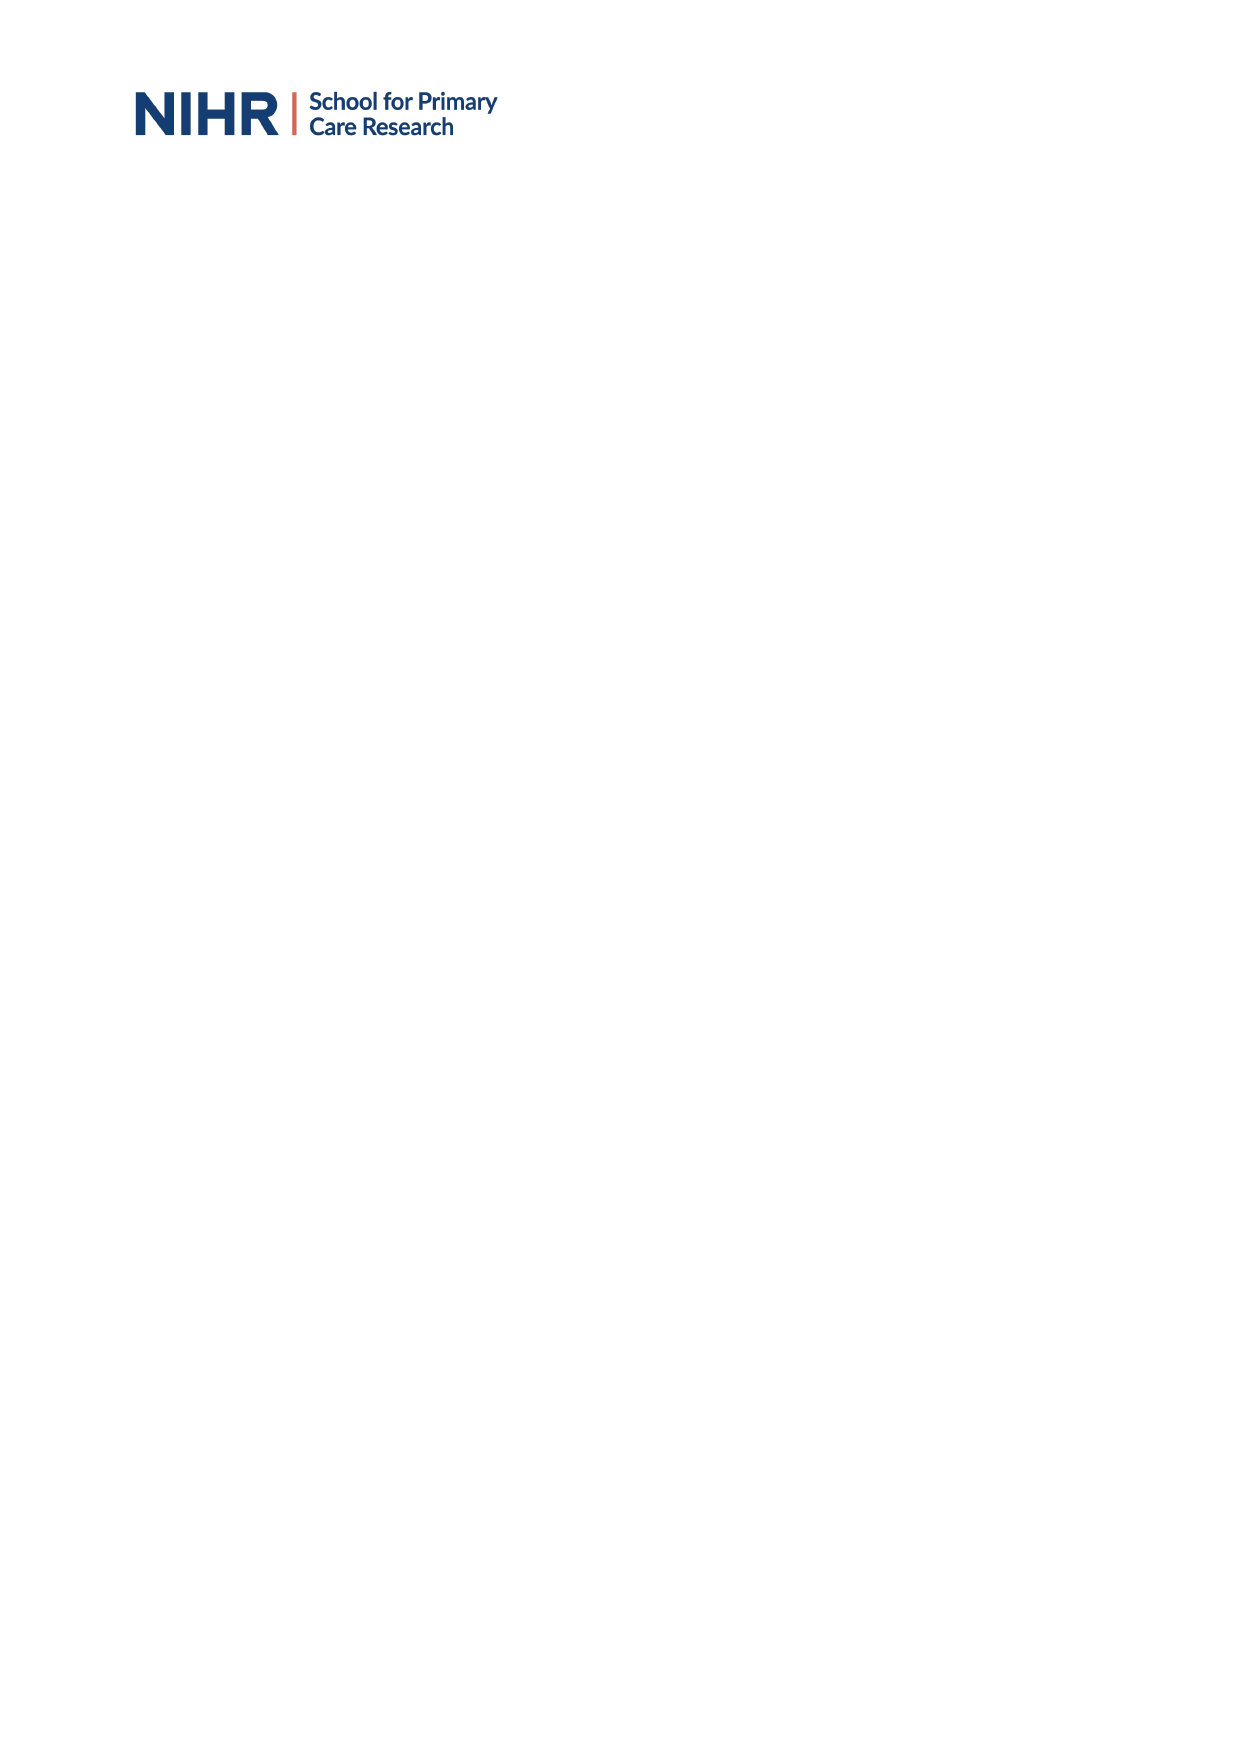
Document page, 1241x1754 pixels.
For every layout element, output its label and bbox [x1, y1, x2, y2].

picture [118, 73, 514, 153]
